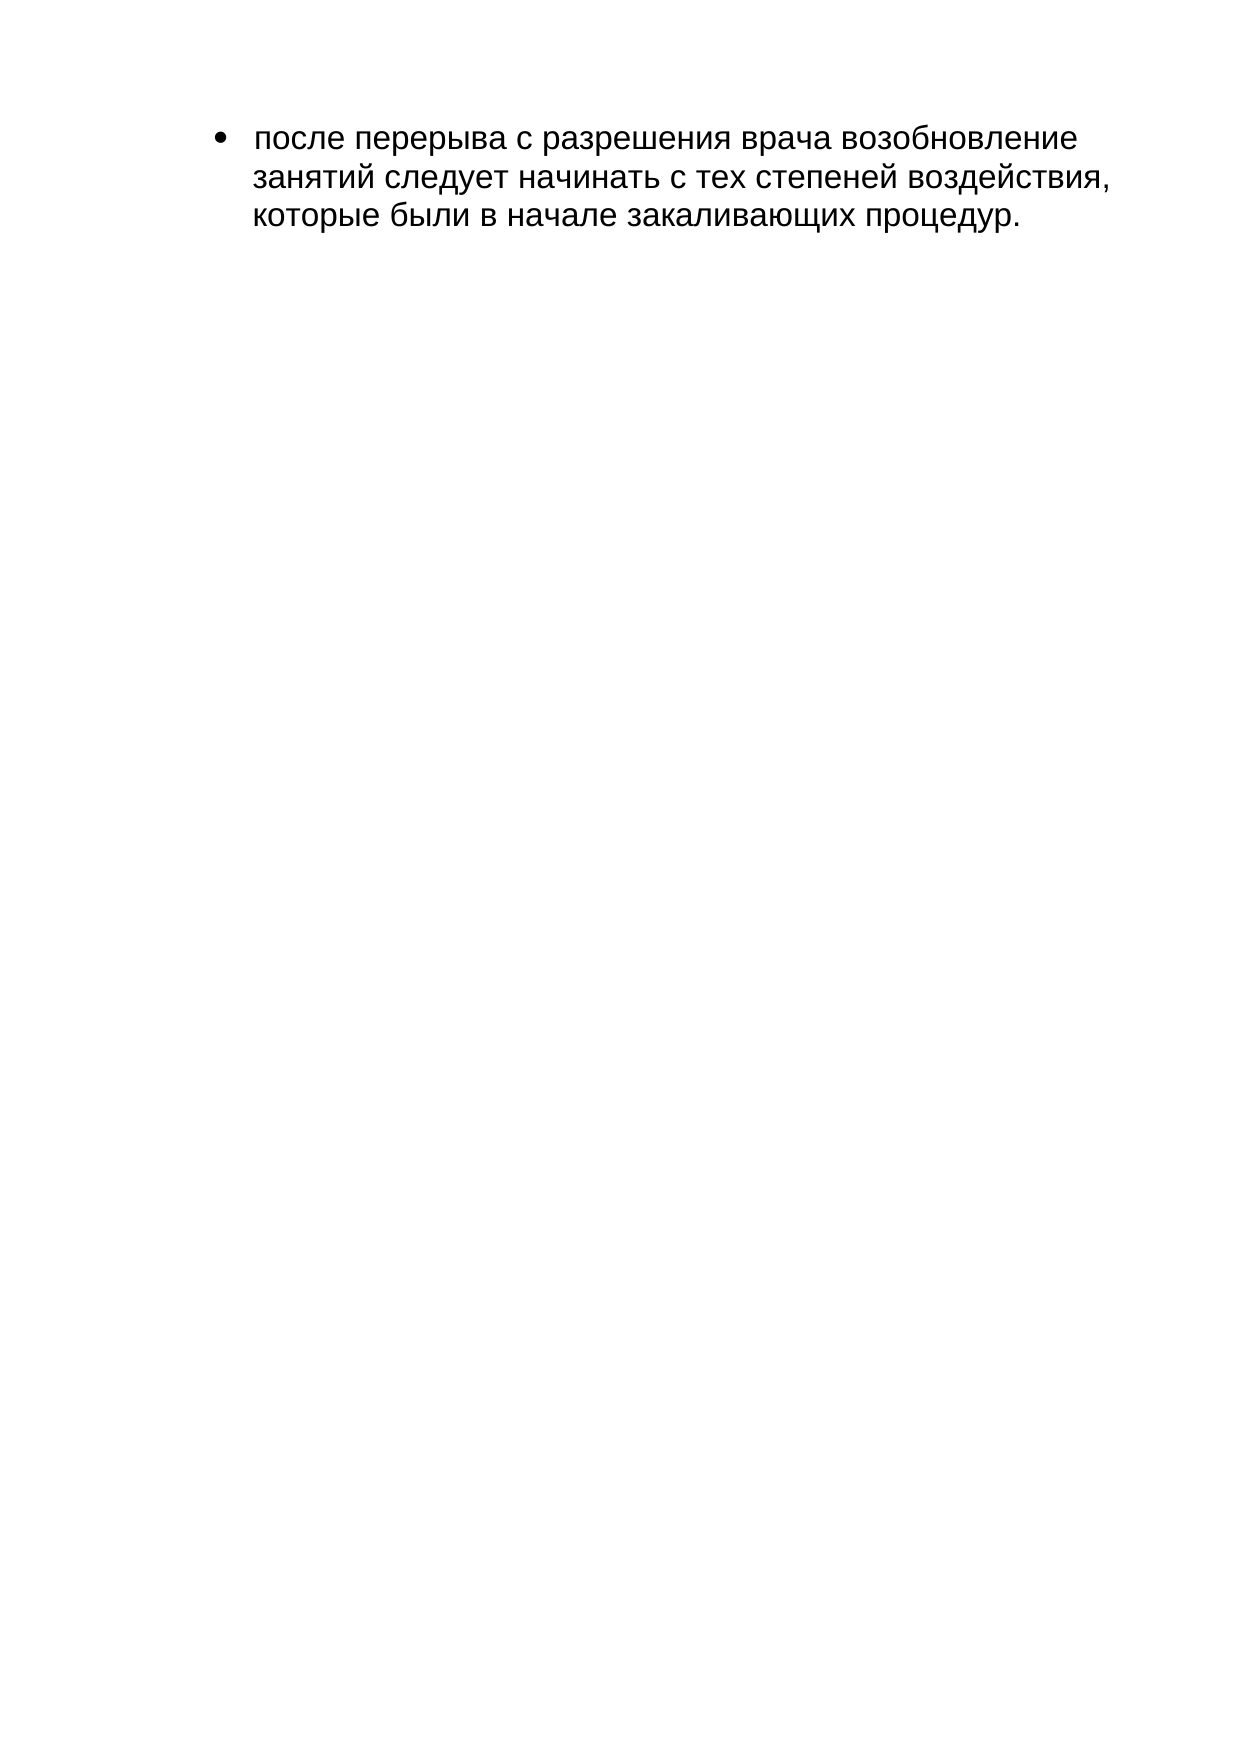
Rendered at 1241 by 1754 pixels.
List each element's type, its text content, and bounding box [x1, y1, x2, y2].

text  после перерыва с разрешения врача возобновление занятий следует начинать с тех степеней воздействия, которые были в начале закаливающих процедур. [215, 118, 1152, 233]
